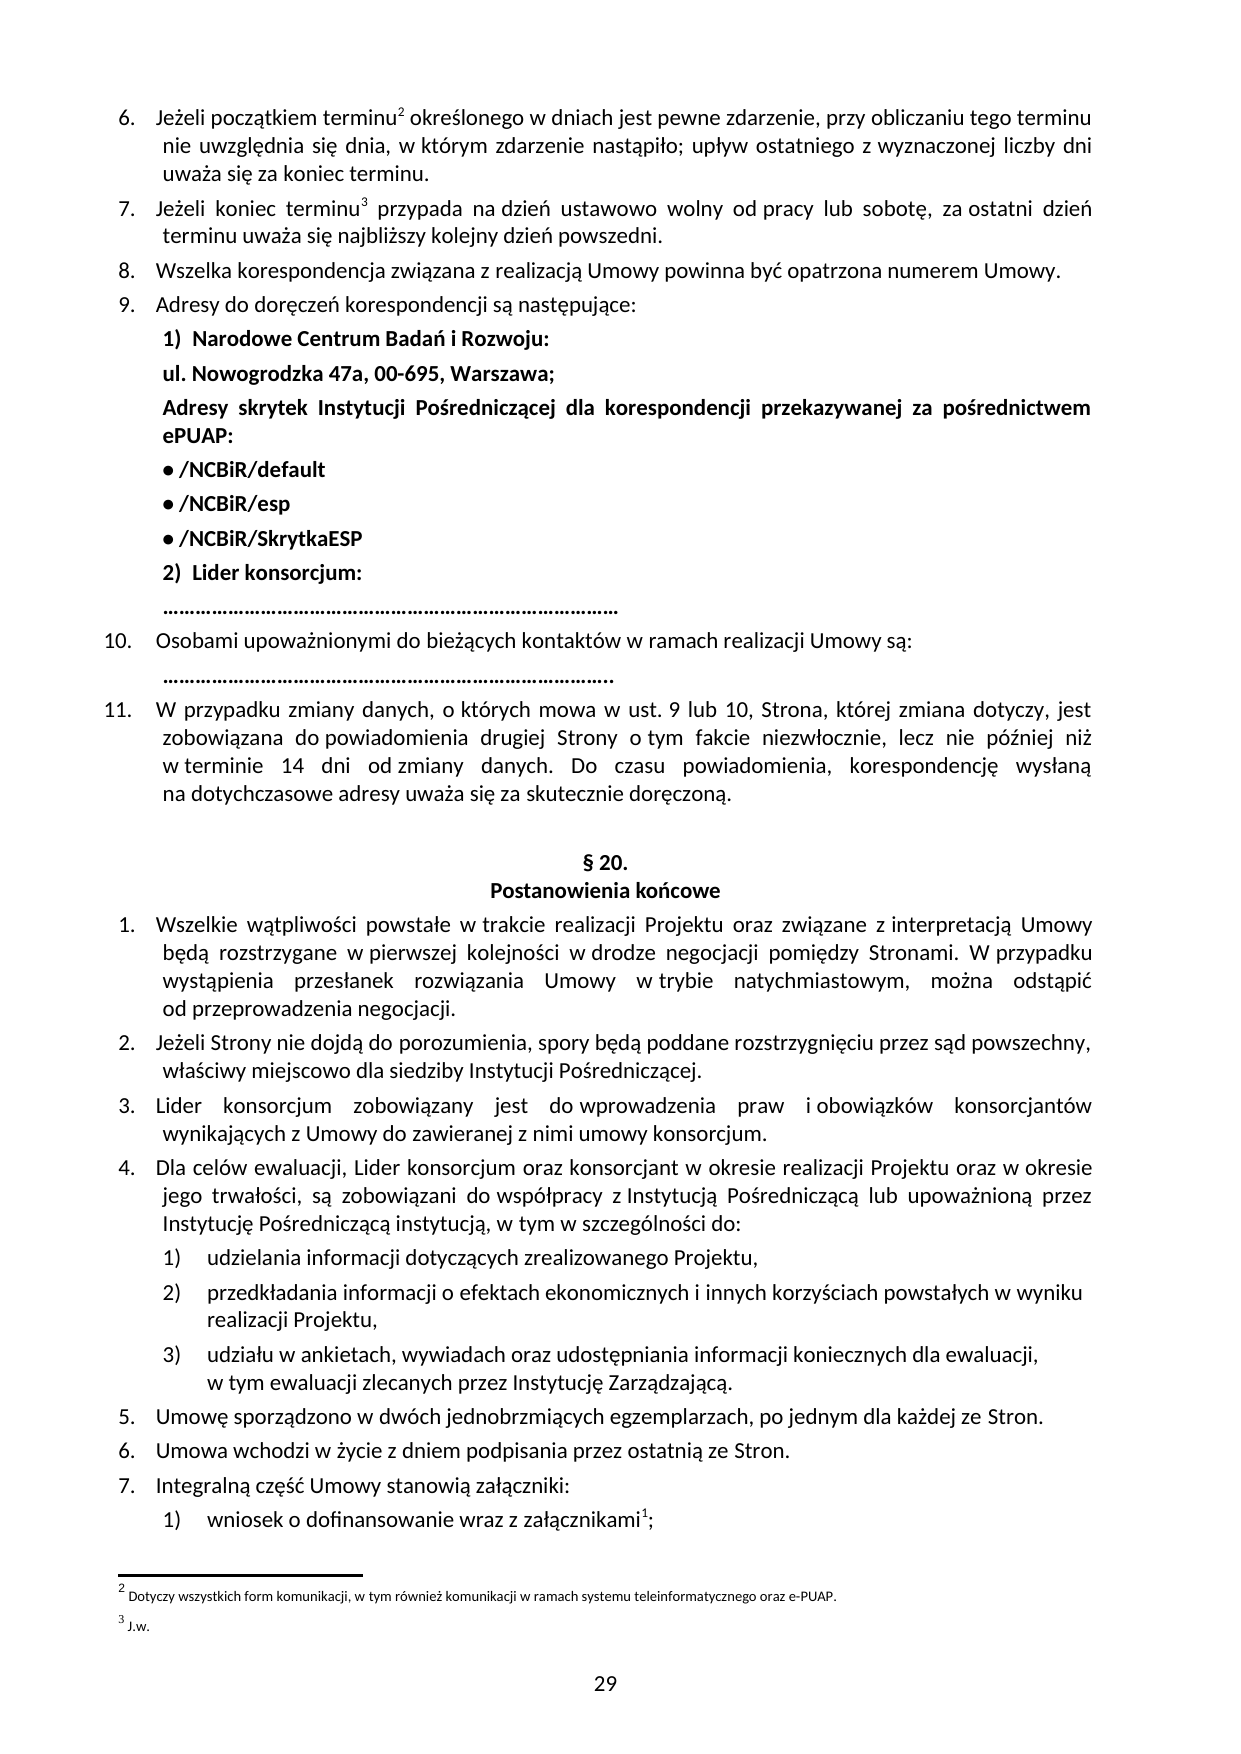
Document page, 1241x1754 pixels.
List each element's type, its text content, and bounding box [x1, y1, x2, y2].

list Jeżeli początkiem terminu określonego w dniach jest pewne zdarzenie, przy obliczaniu tego terminu nie uwzględnia się dnia, w którym zdarzenie nastąpiło; upływ ostatniego z wyznaczonej liczby dni uważa się za koniec terminu. [118, 103, 1092, 187]
list Osobami upoważnionymi do bieżących kontaktów w ramach realizacji Umowy są: [103, 627, 1092, 655]
list przedkładania informacji o efektach ekonomicznych i innych korzyściach powstałych w wyniku realizacji Projektu, [162, 1278, 1092, 1334]
list wniosek o dofinansowanie wraz z załącznikami; [162, 1505, 1092, 1533]
text • /NCBiR/SkrytkaESP [162, 524, 1092, 552]
text ul. Nowogrodzka 47a, 00-695, Warszawa; [162, 359, 1092, 387]
list Wszelka korespondencja związana z realizacją Umowy powinna być opatrzona numerem Umowy. [118, 256, 1092, 284]
text 2) Lider konsorcjum: [162, 558, 1092, 586]
list Umowę sporządzono w dwóch jednobrzmiących egzemplarzach, po jednym dla każdej ze Stron. [118, 1402, 1092, 1430]
list W przypadku zmiany danych, o których mowa w ust. 9 lub 10, Strona, której zmiana dotyczy, jest zobowiązana do powiadomienia drugiej Strony o tym fakcie niezwłocznie, lecz nie później niż w terminie 14 dni od zmiany danych. Do czasu powiadomienia, korespondencję wysłaną na dotychczasowe adresy uważa się za skutecznie doręczoną. [103, 695, 1092, 807]
text • /NCBiR/default [162, 455, 1092, 483]
list Umowa wchodzi w życie z dniem podpisania przez ostatnią ze Stron. [118, 1436, 1092, 1464]
list Wszelkie wątpliwości powstałe w trakcie realizacji Projektu oraz związane z interpretacją Umowy będą rozstrzygane w pierwszej kolejności w drodze negocjacji pomiędzy Stronami. W przypadku wystąpienia przesłanek rozwiązania Umowy w trybie natychmiastowym, można odstąpić od przeprowadzenia negocjacji. [118, 910, 1092, 1022]
list Jeżeli koniec terminu przypada na dzień ustawowo wolny od pracy lub sobotę, za ostatni dzień terminu uważa się najbliższy kolejny dzień powszedni. [118, 194, 1092, 250]
list udziału w ankietach, wywiadach oraz udostępniania informacji koniecznych dla ewaluacji, w tym ewaluacji zlecanych przez Instytucję Zarządzającą. [162, 1340, 1092, 1396]
text Adresy skrytek Instytucji Pośredniczącej dla korespondencji przekazywanej za pośrednictwem ePUAP: [162, 393, 1092, 449]
text 1) Narodowe Centrum Badań i Rozwoju: [162, 324, 1092, 352]
text • /NCBiR/esp [162, 489, 1092, 518]
list Jeżeli Strony nie dojdą do porozumienia, spory będą poddane rozstrzygnięciu przez sąd powszechny, właściwy miejscowo dla siedziby Instytucji Pośredniczącej. [118, 1028, 1092, 1084]
list Lider konsorcjum zobowiązany jest do wprowadzenia praw i obowiązków konsorcjantów wynikających z Umowy do zawieranej z nimi umowy konsorcjum. [118, 1091, 1092, 1147]
list Adresy do doręczeń korespondencji są następujące: [118, 290, 1092, 318]
subtitle § 20. Postanowienia końcowe [118, 848, 1092, 904]
text ……………………………………………………………………….. [162, 661, 1092, 689]
list Integralną część Umowy stanowią załączniki: [118, 1471, 1092, 1499]
list udzielania informacji dotyczących zrealizowanego Projektu, [162, 1243, 1092, 1271]
list Dla celów ewaluacji, Lider konsorcjum oraz konsorcjant w okresie realizacji Projektu oraz w okresie jego trwałości, są zobowiązani do współpracy z Instytucją Pośredniczącą lub upoważnioną przez Instytucję Pośredniczącą instytucją, w tym w szczególności do: [118, 1153, 1092, 1237]
text ………………………………………………………………………… [162, 592, 1092, 620]
